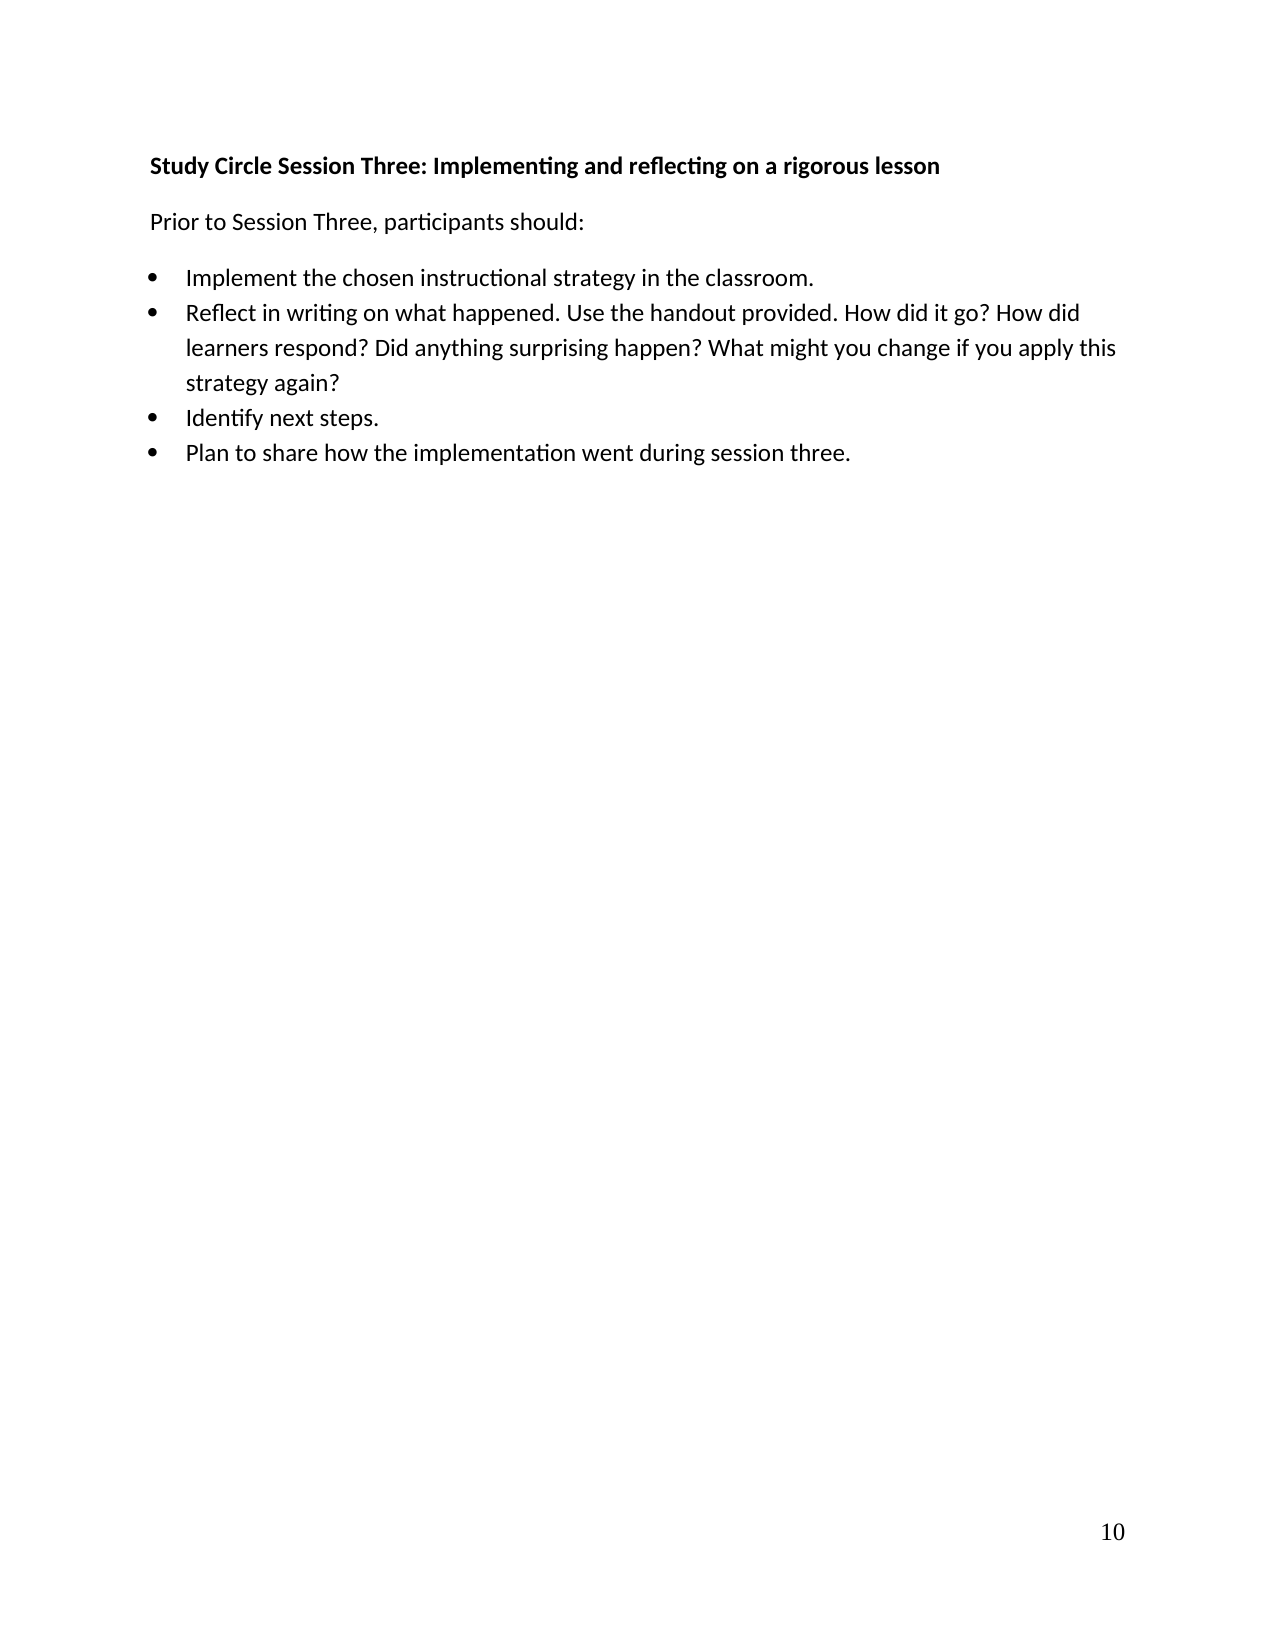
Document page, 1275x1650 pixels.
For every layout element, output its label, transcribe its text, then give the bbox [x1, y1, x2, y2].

list Identify next steps. [148, 402, 1125, 432]
list Implement the chosen instructional strategy in the classroom. [148, 262, 1125, 292]
text Prior to Session Three, participants should: [150, 206, 1125, 236]
list Plan to share how the implementation went during session three. [148, 437, 1125, 467]
text Study Circle Session Three: Implementing and reflecting on a rigorous lesson [150, 150, 1125, 181]
list Reflect in writing on what happened. Use the handout provided. How did it go? How did learners respond? Did anything surprising happen? What might you change if you apply this strategy again? [148, 297, 1125, 397]
